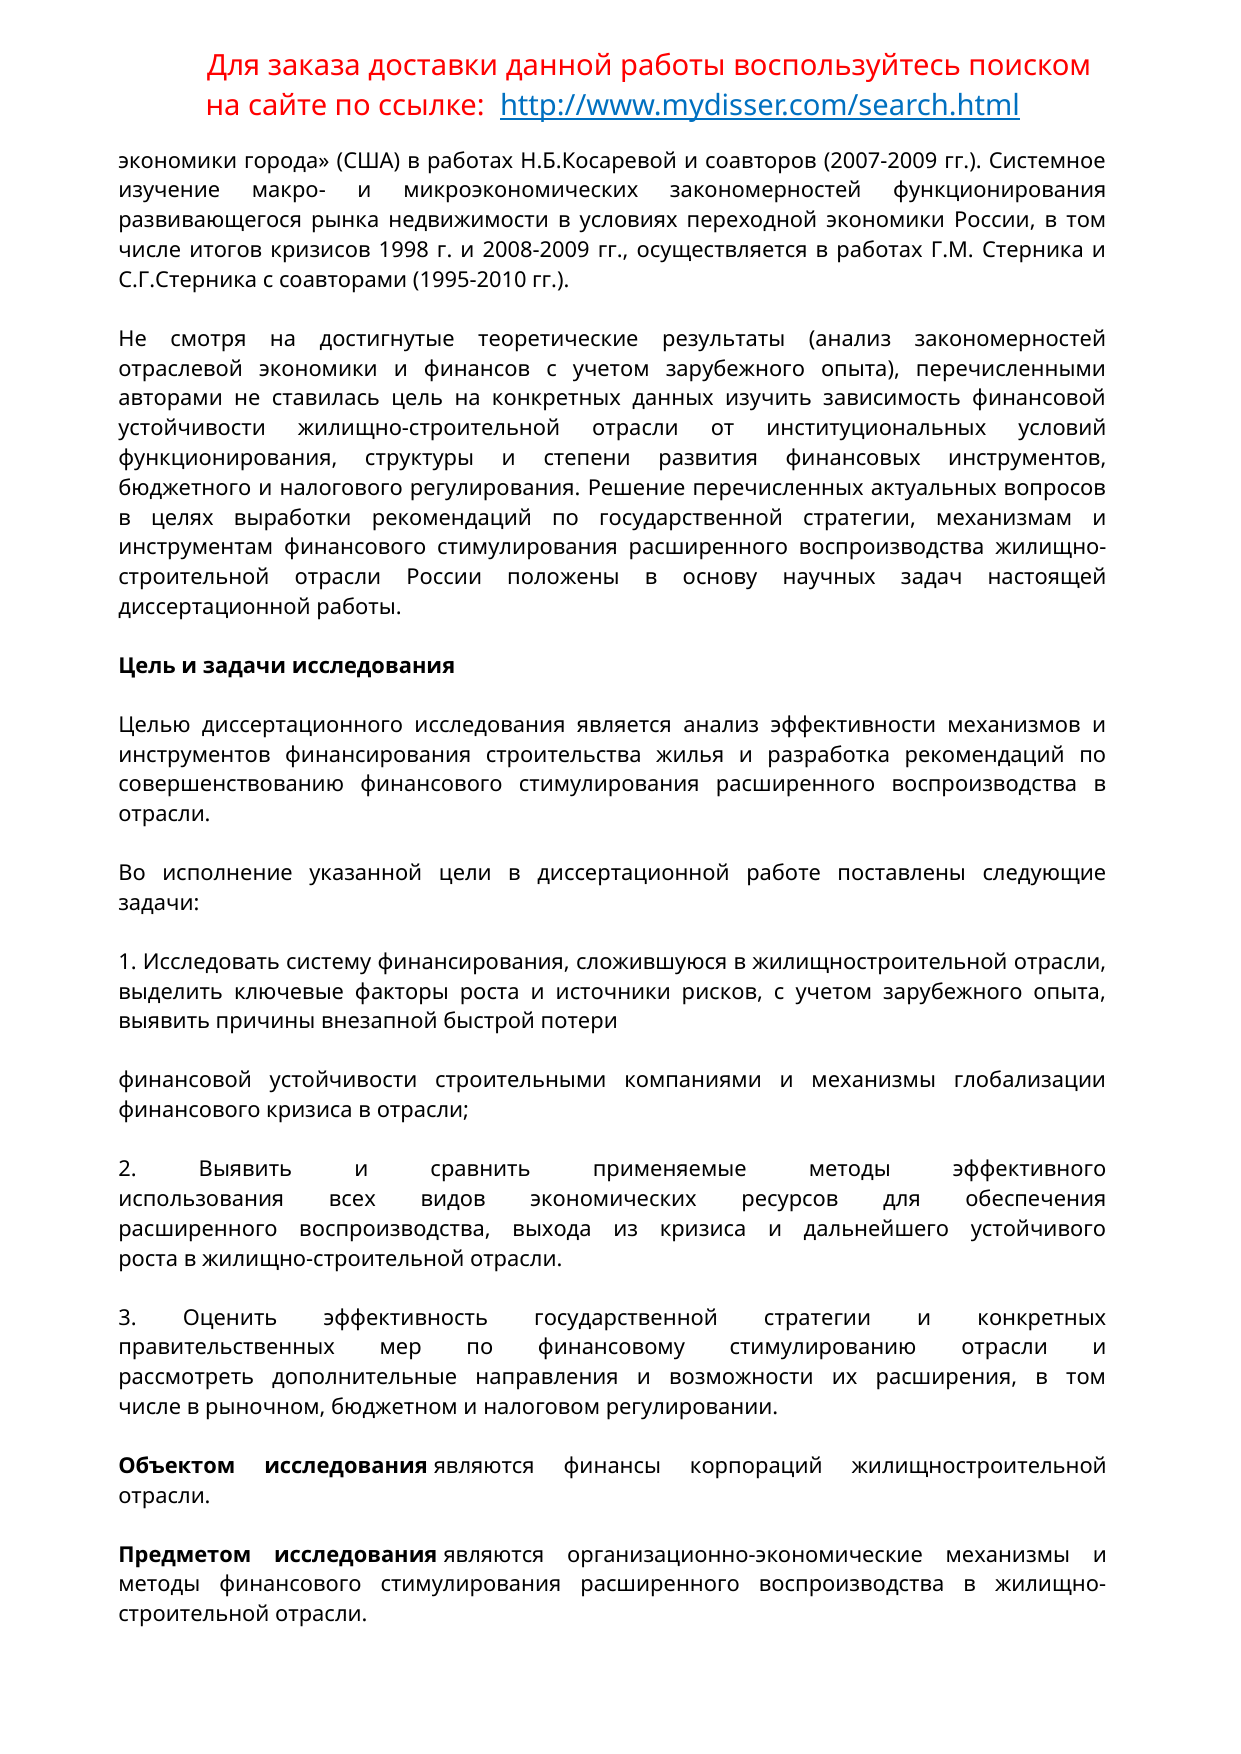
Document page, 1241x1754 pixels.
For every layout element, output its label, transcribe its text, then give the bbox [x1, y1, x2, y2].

text Во исполнение указанной цели в диссертационной работе поставлены следующие задачи: [118, 857, 1107, 917]
text Объектом исследования являются финансы корпораций жилищностроительной отрасли. [118, 1450, 1107, 1509]
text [118, 144, 1107, 293]
text 2. Выявить и сравнить применяемые методы эффективного использования всех видов экономических ресурсов для обеспечения расширенного воспроизводства, выхода из кризиса и дальнейшего устойчивого роста в жилищно-строительной отрасли. [118, 1153, 1107, 1272]
text Не смотря на достигнутые теоретические результаты (анализ закономерностей отраслевой экономики и финансов с учетом зарубежного опыта), перечисленными авторами не ставилась цель на конкретных данных изучить зависимость финансовой устойчивости жилищно-строительной отрасли от институциональных условий функционирования, структуры и степени развития финансовых инструментов, бюджетного и налогового регулирования. Решение перечисленных актуальных вопросов в целях выработки рекомендаций по государственной стратегии, механизмам и инструментам финансового стимулирования расширенного воспроизводства жилищно-строительной отрасли России положены в основу научных задач настоящей диссертационной работы. [118, 323, 1107, 621]
text Предметом исследования являются организационно-экономические механизмы и методы финансового стимулирования расширенного воспроизводства в жилищно-строительной отрасли. [118, 1538, 1107, 1628]
text Цель и задачи исследования [118, 650, 1107, 679]
text 1. Исследовать систему финансирования, сложившуюся в жилищностроительной отрасли, выделить ключевые факторы роста и источники рисков, с учетом зарубежного опыта, выявить причины внезапной быстрой потери [118, 946, 1107, 1035]
text финансовой устойчивости строительными компаниями и механизмы глобализации финансового кризиса в отрасли; [118, 1064, 1107, 1124]
text 3. Оценить эффективность государственной стратегии и конкретных правительственных мер по финансовому стимулированию отрасли и рассмотреть дополнительные направления и возможности их расширения, в том числе в рыночном, бюджетном и налоговом регулировании. [118, 1301, 1107, 1421]
text Целью диссертационного исследования является анализ эффективности механизмов и инструментов финансирования строительства жилья и разработка рекомендаций по совершенствованию финансового стимулирования расширенного воспроизводства в отрасли. [118, 709, 1107, 828]
